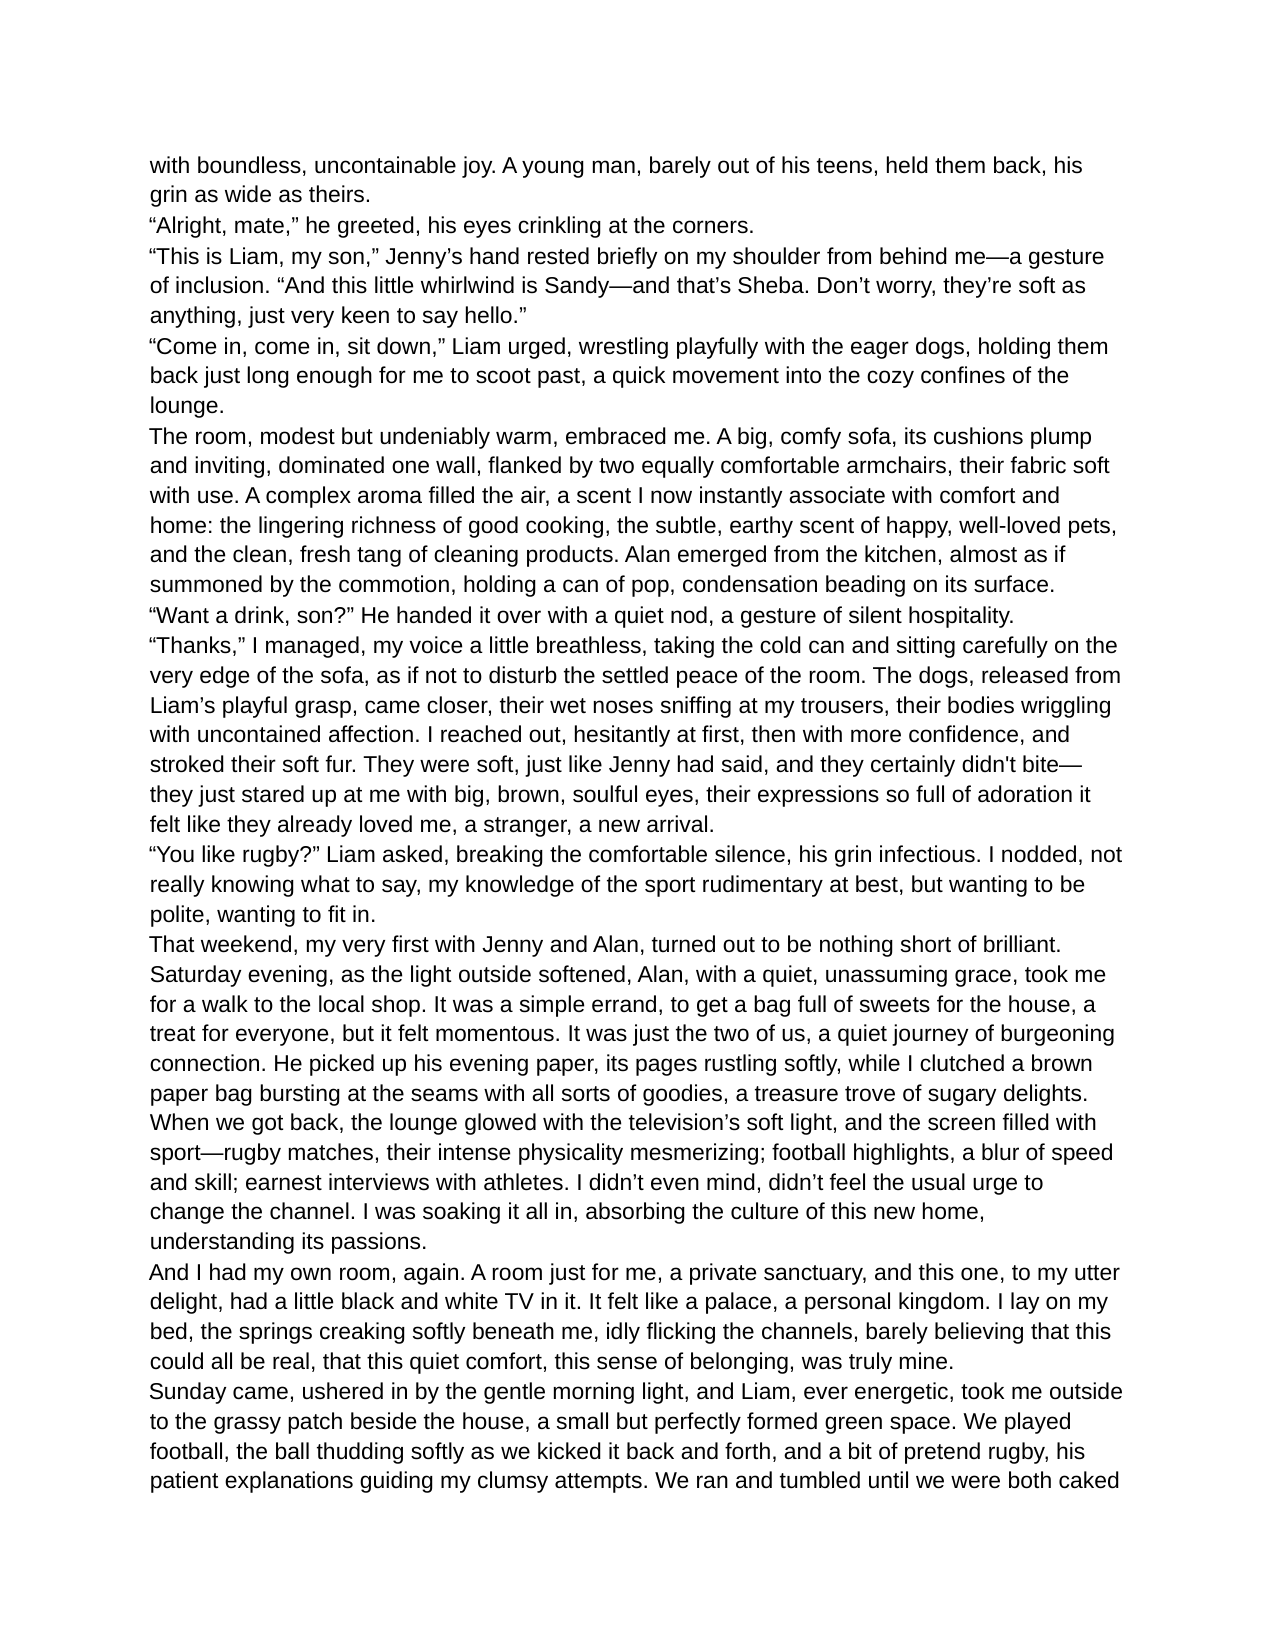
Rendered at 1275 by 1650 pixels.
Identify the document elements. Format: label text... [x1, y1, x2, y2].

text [148, 1378, 1124, 1494]
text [148, 152, 1124, 208]
text “Want a drink, son?” He handed it over with a quiet nod, a gesture of silent hospitality. [148, 602, 1124, 628]
text “Thanks,” I managed, my voice a little breathless, taking the cold can and sitting carefully on the very edge of the sofa, as if not to disturb the settled peace of the room. The dogs, released from Liam’s playful grasp, came closer, their wet noses sniffing at my trousers, their bodies wriggling with uncontained affection. I reached out, hesitantly at first, then with more confidence, and stroked their soft fur. They were soft, just like Jenny had said, and they certainly didn't bite—they just stared up at me with big, brown, soulful eyes, their expressions so full of adoration it felt like they already loved me, a stranger, a new arrival. [148, 632, 1124, 837]
text “Alright, mate,” he greeted, his eyes crinkling at the corners. [148, 212, 1124, 238]
text The room, modest but undeniably warm, embraced me. A big, comfy sofa, its cushions plump and inviting, dominated one wall, flanked by two equally comfortable armchairs, their fabric soft with use. A complex aroma filled the air, a scent I now instantly associate with comfort and home: the lingering richness of good cooking, the subtle, earthy scent of happy, well-loved pets, and the clean, fresh tang of cleaning products. Alan emerged from the kitchen, almost as if summoned by the commotion, holding a can of pop, condensation beading on its surface. [148, 423, 1124, 597]
text And I had my own room, again. A room just for me, a private sanctuary, and this one, to my utter delight, had a little black and white TV in it. It felt like a palace, a personal kingdom. I lay on my bed, the springs creaking softly beneath me, idly flicking the channels, barely believing that this could all be real, that this quiet comfort, this sense of belonging, was truly mine. [148, 1259, 1124, 1374]
text “This is Liam, my son,” Jenny’s hand rested briefly on my shoulder from behind me—a gesture of inclusion. “And this little whirlwind is Sandy—and that’s Sheba. Don’t worry, they’re soft as anything, just very keen to say hello.” [148, 243, 1124, 328]
text That weekend, my very first with Jenny and Alan, turned out to be nothing short of brilliant. Saturday evening, as the light outside softened, Alan, with a quiet, unassuming grace, took me for a walk to the local shop. It was a simple errand, to get a bag full of sweets for the house, a treat for everyone, but it felt momentous. It was just the two of us, a quiet journey of burgeoning connection. He picked up his evening paper, its pages rustling softly, while I clutched a brown paper bag bursting at the seams with all sorts of goodies, a treasure trove of sugary delights. When we got back, the lounge glowed with the television’s soft light, and the screen filled with sport—rugby matches, their intense physicality mesmerizing; football highlights, a blur of speed and skill; earnest interviews with athletes. I didn’t even mind, didn’t feel the usual urge to change the channel. I was soaking it all in, absorbing the culture of this new home, understanding its passions. [148, 931, 1124, 1254]
text “Come in, come in, sit down,” Liam urged, wrestling playfully with the eager dogs, holding them back just long enough for me to scoot past, a quick movement into the cozy confines of the lounge. [148, 333, 1124, 418]
text “You like rugby?” Liam asked, breaking the comfortable silence, his grin infectious. I nodded, not really knowing what to say, my knowledge of the sport rudimentary at best, but wanting to be polite, wanting to fit in. [148, 841, 1124, 927]
